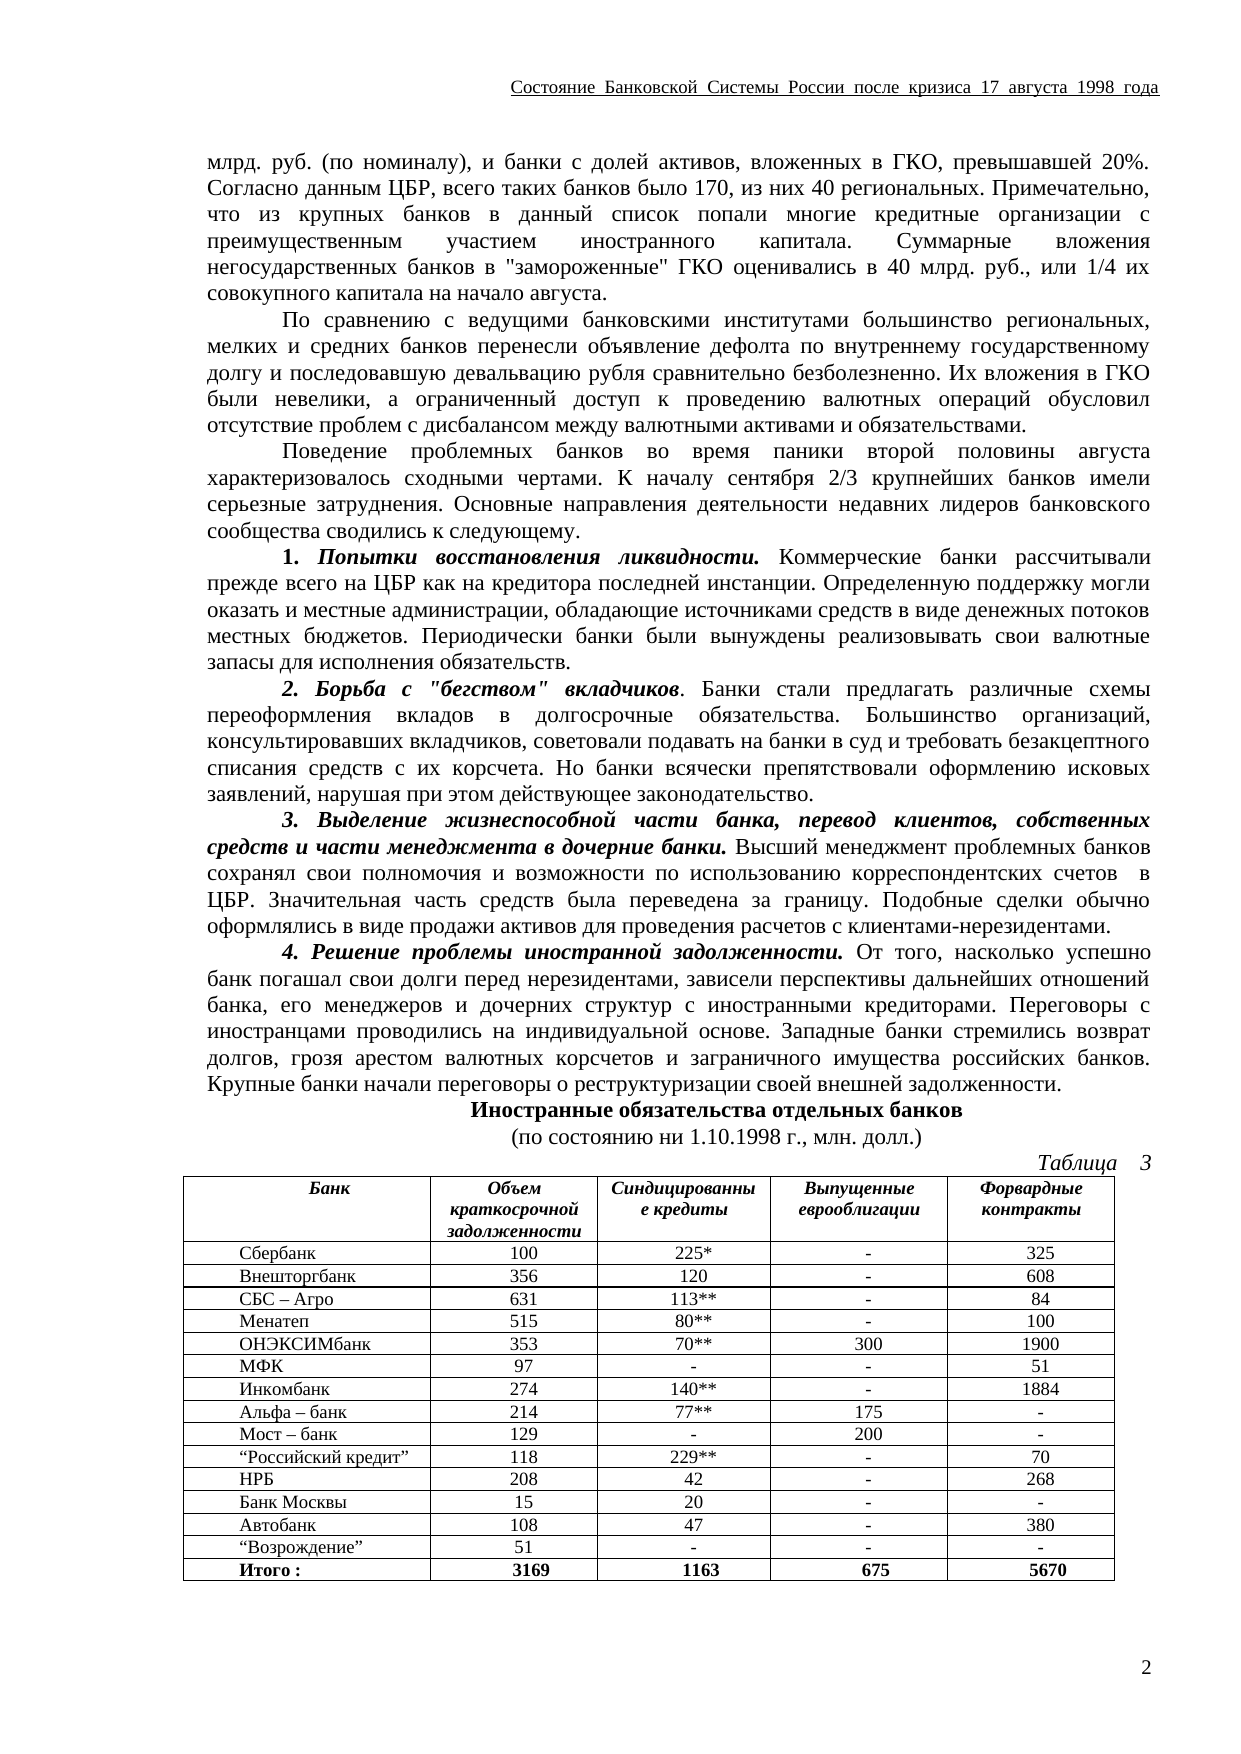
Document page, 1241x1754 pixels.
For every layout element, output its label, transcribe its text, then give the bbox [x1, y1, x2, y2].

table_cell МФК [184, 1355, 430, 1377]
text 3. Выделение жизнеспособной части банка, перевод клиентов, собственных средств и части менеджмента в дочерние банки. Высший менеджмент проблемных банков сохранял свои полномочия и возможности по использованию корреспондентских счетов в ЦБР. Значительная часть средств была переведена за границу. Подобные сделки обычно оформлялись в виде продажи активов для проведения расчетов с клиентами-нерезидентами. [207, 807, 1152, 938]
table_cell - [948, 1401, 1114, 1422]
table_cell 20 [598, 1491, 770, 1512]
table_cell - [771, 1310, 947, 1332]
table_cell 51 [431, 1536, 597, 1558]
table_cell - [771, 1288, 947, 1309]
table_cell 356 [431, 1265, 597, 1286]
table_cell 84 [948, 1288, 1114, 1309]
table_cell “Российский кредит” [184, 1446, 430, 1467]
table_cell НРБ [184, 1468, 430, 1490]
text 4. Решение проблемы иностранной задолженности. От того, насколько успешно банк погашал свои долги перед нерезидентами, зависели перспективы дальнейших отношений банка, его менеджеров и дочерних структур с иностранными кредиторами. Переговоры с иностранцами проводились на индивидуальной основе. Западные банки стремились возврат долгов, грозя арестом валютных корсчетов и заграничного имущества российских банков. Крупные банки начали переговоры о реструктуризации своей внешней задолженности. [207, 938, 1152, 1096]
table_cell - [948, 1423, 1114, 1445]
table_cell Мост – банк [184, 1423, 430, 1445]
table_cell Альфа – банк [184, 1401, 430, 1422]
text 2. Борьба с "бегством" вкладчиков. Банки стали предлагать различные схемы переоформления вкладов в долгосрочные обязательства. Большинство организаций, консультировавших вкладчиков, советовали подавать на банки в суд и требовать безакцептного списания средств с их корсчета. Но банки всячески препятствовали оформлению исковых заявлений, нарушая при этом действующее законодательство. [207, 675, 1152, 807]
table_cell 118 [431, 1446, 597, 1467]
table_cell 225* [598, 1242, 770, 1264]
table_cell “Возрождение” [184, 1536, 430, 1558]
table_cell 51 [948, 1355, 1114, 1377]
table_cell 1163 [598, 1559, 770, 1580]
text (по состоянию ни 1.10.1998 г., млн. долл.) [207, 1123, 1152, 1149]
table_cell 208 [431, 1468, 597, 1490]
table_cell СБС – Агро [184, 1288, 430, 1309]
table_cell Инкомбанк [184, 1378, 430, 1399]
table_cell - [771, 1446, 947, 1467]
table_cell 100 [431, 1242, 597, 1264]
table_cell - [771, 1355, 947, 1377]
table_cell 1884 [948, 1378, 1114, 1399]
table_cell Внешторгбанк [184, 1265, 430, 1286]
table_cell 108 [431, 1514, 597, 1535]
table_cell 70 [948, 1446, 1114, 1467]
table_cell 200 [771, 1423, 947, 1445]
table_cell - [598, 1536, 770, 1558]
table_cell - [598, 1423, 770, 1445]
table_cell 175 [771, 1401, 947, 1422]
table_cell 47 [598, 1514, 770, 1535]
table_header Выпущенные еврооблигации [771, 1177, 947, 1241]
table_cell 608 [948, 1265, 1114, 1286]
table_cell - [771, 1491, 947, 1512]
table_cell 515 [431, 1310, 597, 1332]
table_cell 77** [598, 1401, 770, 1422]
table_cell ОНЭКСИМбанк [184, 1333, 430, 1354]
table_cell - [771, 1468, 947, 1490]
table_cell 120 [598, 1265, 770, 1286]
table_cell 1900 [948, 1333, 1114, 1354]
text Таблица 3 [207, 1149, 1152, 1176]
table_cell Сбербанк [184, 1242, 430, 1264]
table_cell 42 [598, 1468, 770, 1490]
table_cell 140** [598, 1378, 770, 1399]
text 1. Попытки восстановления ликвидности. Коммерческие банки рассчитывали прежде всего на ЦБР как на кредитора последней инстанции. Определенную поддержку могли оказать и местные администрации, обладающие источниками средств в виде денежных потоков местных бюджетов. Периодически банки были вынуждены реализовывать свои валютные запасы для исполнения обязательств. [207, 543, 1152, 675]
table_cell - [948, 1491, 1114, 1512]
table_cell 70** [598, 1333, 770, 1354]
text Поведение проблемных банков во время паники второй половины августа характеризовалось сходными чертами. К началу сентября 2/3 крупнейших банков имели серьезные затруднения. Основные направления деятельности недавних лидеров банковского сообщества сводились к следующему. [207, 438, 1152, 543]
table_cell Менатеп [184, 1310, 430, 1332]
table_cell - [771, 1378, 947, 1399]
table_cell 80** [598, 1310, 770, 1332]
table_cell 100 [948, 1310, 1114, 1332]
table_cell Итого : [184, 1559, 430, 1580]
table_cell 300 [771, 1333, 947, 1354]
table_cell 631 [431, 1288, 597, 1309]
table_cell 3169 [431, 1559, 597, 1580]
text Иностранные обязательства отдельных банков [207, 1096, 1152, 1123]
table_cell 274 [431, 1378, 597, 1399]
table_cell 380 [948, 1514, 1114, 1535]
table_cell - [771, 1536, 947, 1558]
table_cell 675 [771, 1559, 947, 1580]
table_cell 97 [431, 1355, 597, 1377]
table_cell - [771, 1265, 947, 1286]
table_cell 353 [431, 1333, 597, 1354]
table_header Синдицированные кредиты [598, 1177, 770, 1241]
table_cell - [771, 1514, 947, 1535]
table_cell 214 [431, 1401, 597, 1422]
table_header Банк [184, 1177, 430, 1241]
table_cell 268 [948, 1468, 1114, 1490]
table_cell - [771, 1242, 947, 1264]
table_cell 229** [598, 1446, 770, 1467]
table_cell 129 [431, 1423, 597, 1445]
table_header Объем краткосрочной задолженности [431, 1177, 597, 1241]
table_cell - [598, 1355, 770, 1377]
table_cell 5670 [948, 1559, 1114, 1580]
text По сравнению с ведущими банковскими институтами большинство региональных, мелких и средних банков перенесли объявление дефолта по внутреннему государственному долгу и последовавшую девальвацию рубля сравнительно безболезненно. Их вложения в ГКО были невелики, а ограниченный доступ к проведению валютных операций обусловил отсутствие проблем с дисбалансом между валютными активами и обязательствами. [207, 306, 1152, 438]
table_cell Банк Москвы [184, 1491, 430, 1512]
table_header Форвардные контракты [948, 1177, 1114, 1241]
table_cell - [948, 1536, 1114, 1558]
table_cell Автобанк [184, 1514, 430, 1535]
table_cell 325 [948, 1242, 1114, 1264]
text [207, 148, 1152, 306]
table_cell 15 [431, 1491, 597, 1512]
table_cell 113** [598, 1288, 770, 1309]
